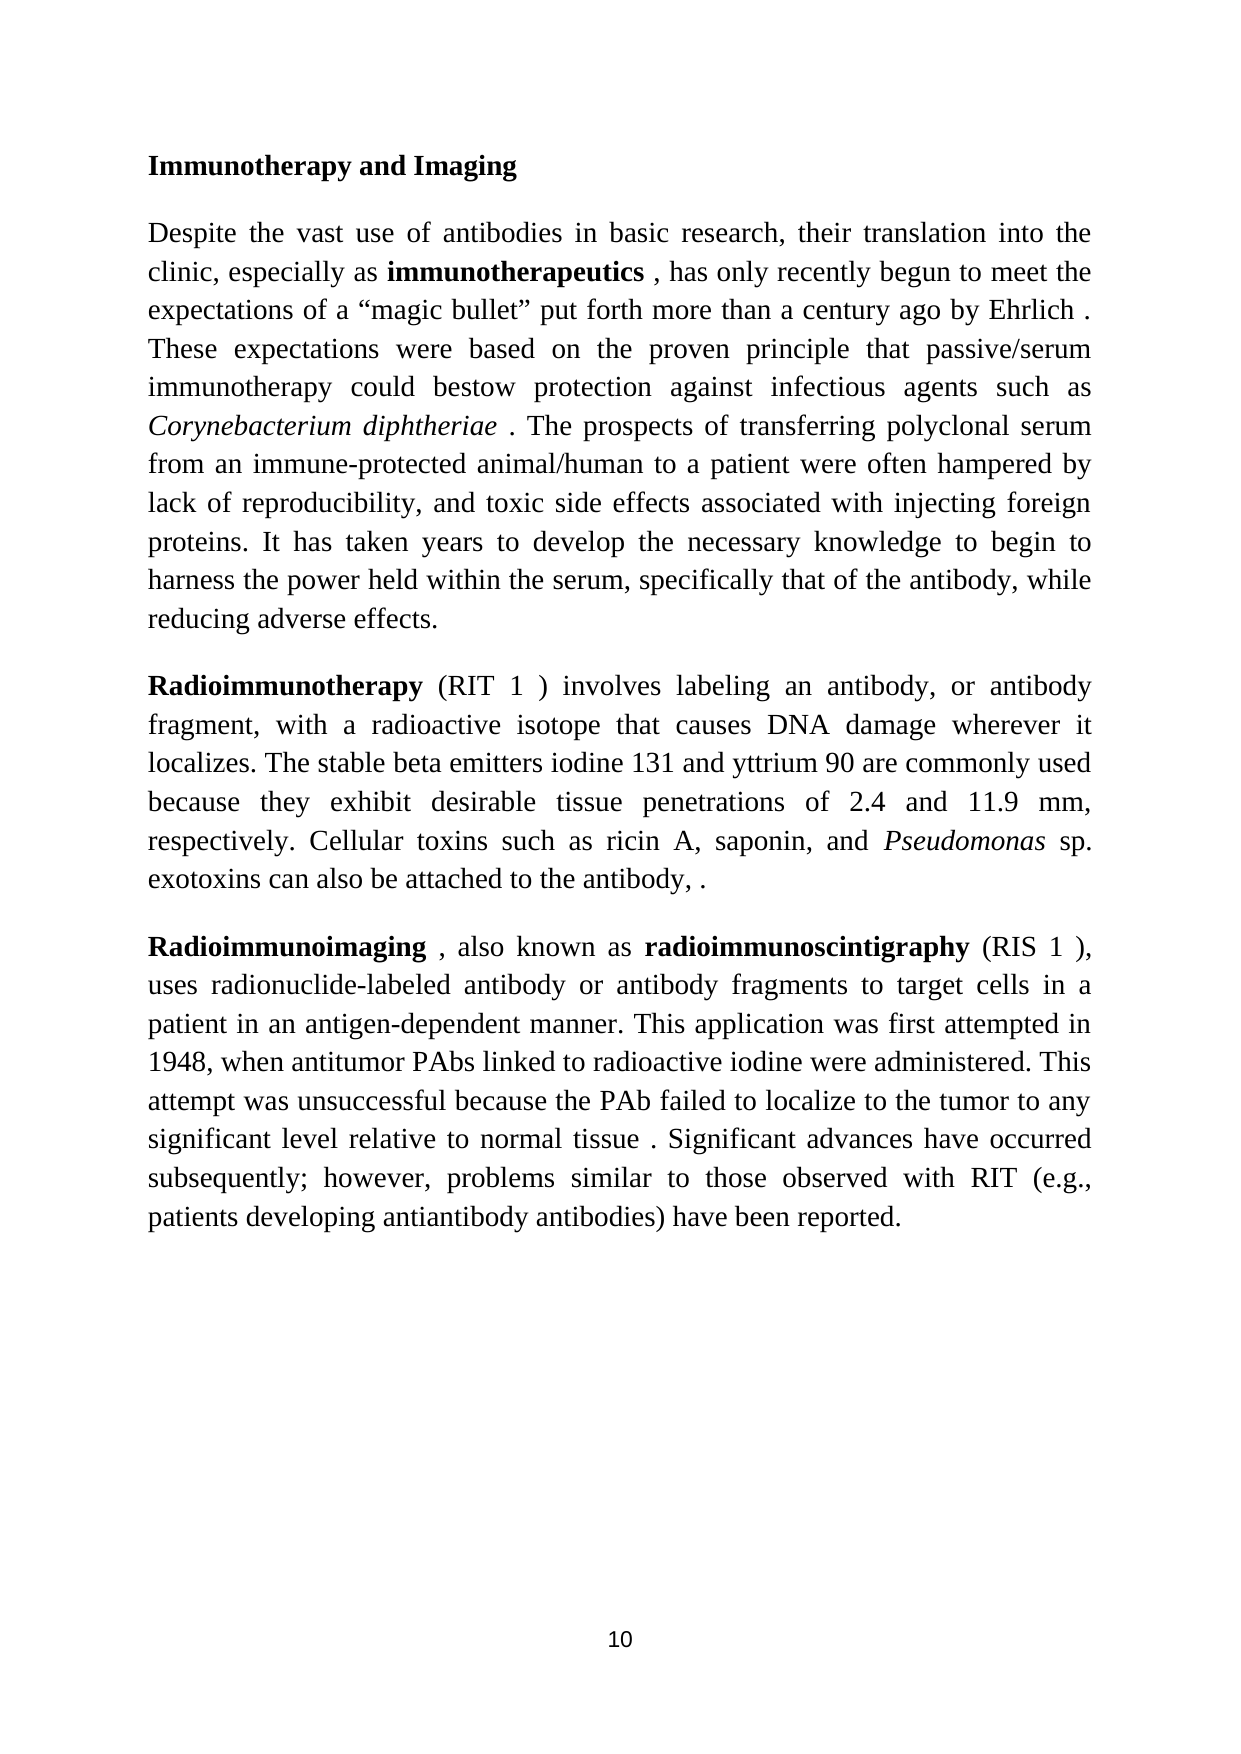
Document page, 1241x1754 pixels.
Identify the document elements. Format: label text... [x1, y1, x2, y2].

text Radioimmunoimaging , also known as radioimmunoscintigraphy (RIS 1 ), uses radionuclide-labeled antibody or antibody fragments to target cells in a patient in an antigen-dependent manner. This application was first attempted in 1948, when antitumor PAbs linked to radioactive iodine were administered. This attempt was unsuccessful because the PAb failed to localize to the tumor to any significant level relative to normal tissue . Significant advances have occurred subsequently; however, problems similar to those observed with RIT (e.g., patients developing antiantibody antibodies) have been reported. [148, 929, 1092, 1232]
text Radioimmunotherapy (RIT 1 ) involves labeling an antibody, or antibody fragment, with a radioactive isotope that causes DNA damage wherever it localizes. The stable beta emitters iodine 131 and yttrium 90 are commonly used because they exhibit desirable tissue penetrations of 2.4 and 11.9 mm, respectively. Cellular toxins such as ricin A, saponin, and Pseudomonas sp. exotoxins can also be attached to the antibody, . [148, 668, 1092, 895]
text Immunotherapy and Imaging [148, 148, 1092, 181]
text Despite the vast use of antibodies in basic research, their translation into the clinic, especially as immunotherapeutics , has only recently begun to meet the expectations of a “magic bullet” put forth more than a century ago by Ehrlich . These expectations were based on the proven principle that passive/serum immunotherapy could bestow protection against infectious agents such as Corynebacterium diphtheriae . The prospects of transferring polyclonal serum from an immune-protected animal/human to a patient were often hampered by lack of reproducibility, and toxic side effects associated with injecting foreign proteins. It has taken years to develop the necessary knowledge to begin to harness the power held within the serum, specifically that of the antibody, while reducing adverse effects. [148, 215, 1092, 634]
